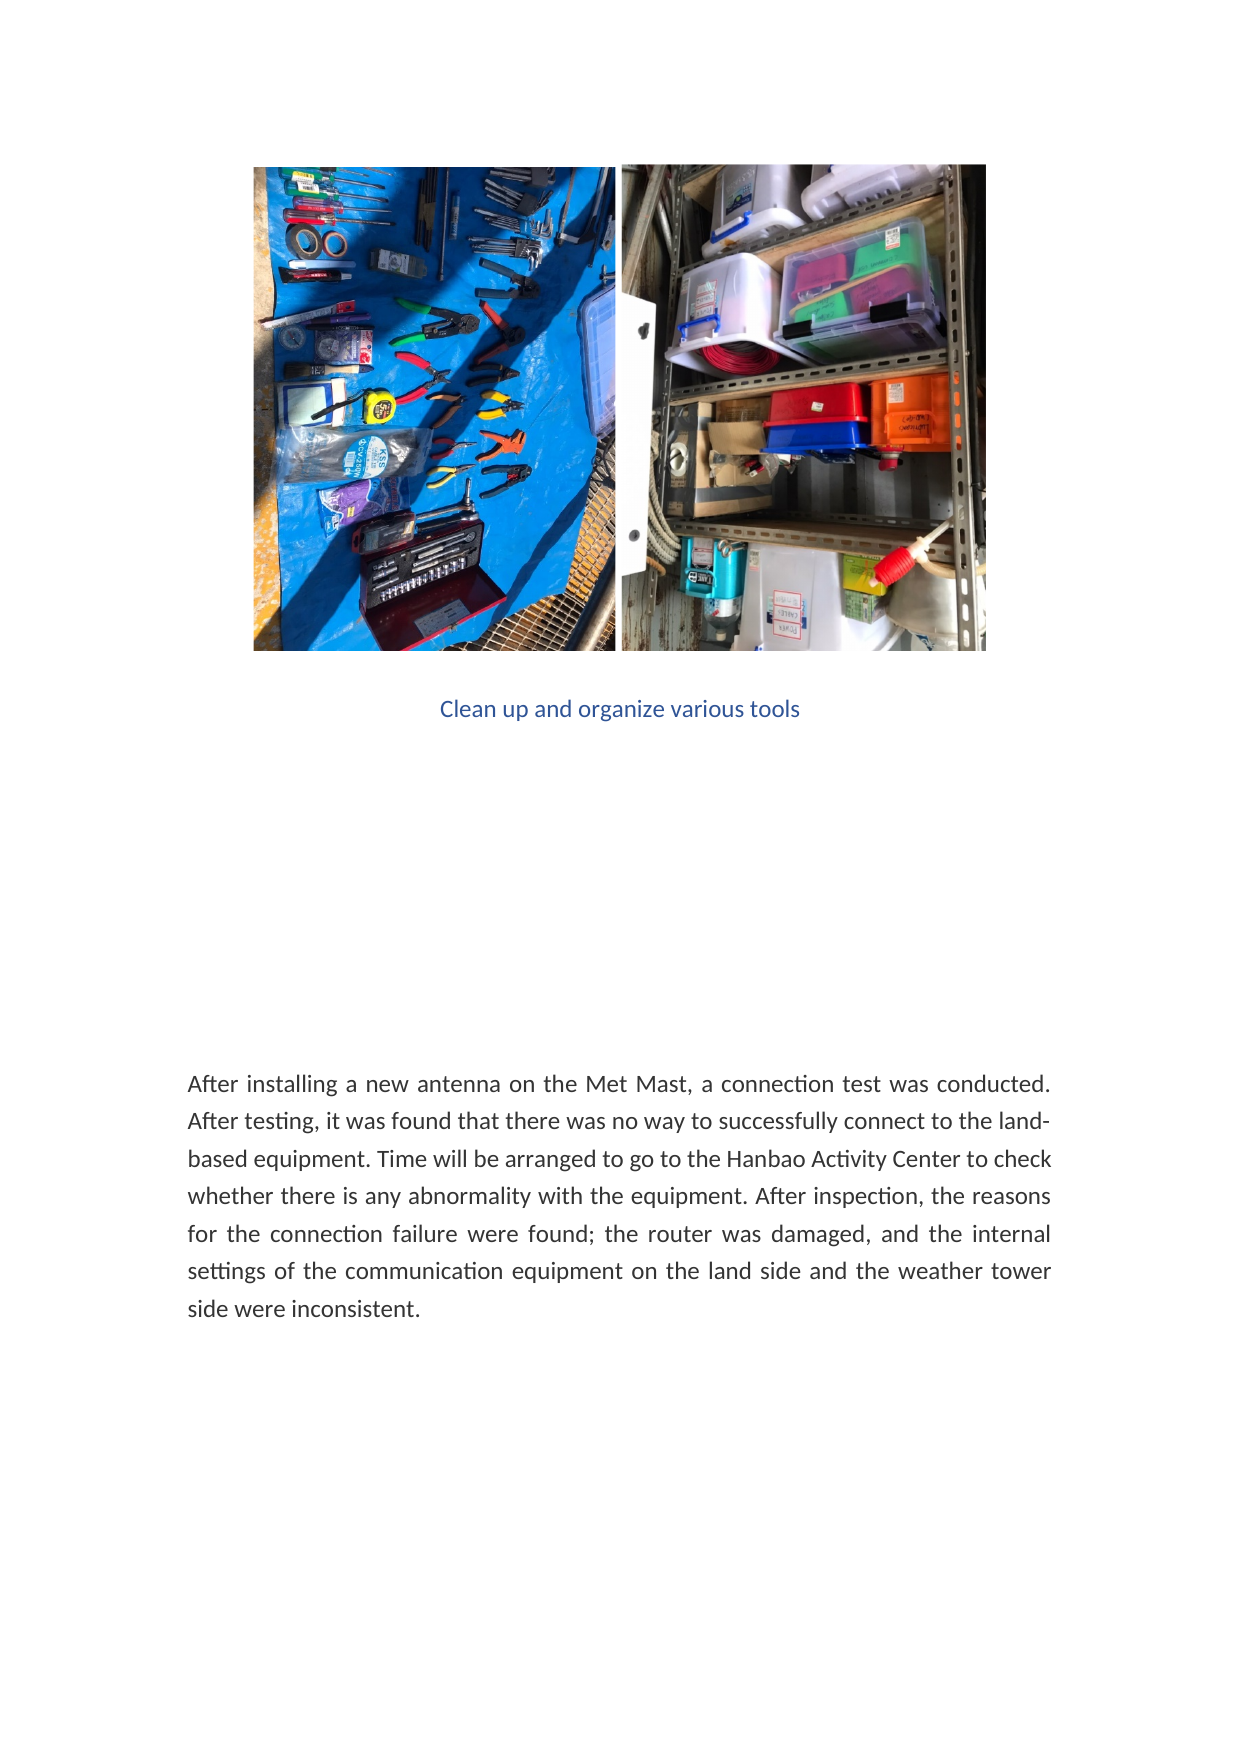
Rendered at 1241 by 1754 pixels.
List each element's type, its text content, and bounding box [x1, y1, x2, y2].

text Clean up and organize various tools [187, 689, 1053, 764]
picture [253, 167, 616, 651]
text After installing a new antenna on the Met Mast, a connection test was conducted. After testing, it was found that there was no way to successfully connect to the land-based equipment. Time will be arranged to go to the Hanbao Activity Center to check whether there is any abnormality with the equipment. After inspection, the reasons for the connection failure were found; the router was damaged, and the internal settings of the communication equipment on the land side and the weather tower side were inconsistent. [187, 1064, 1053, 1327]
picture [622, 165, 986, 651]
